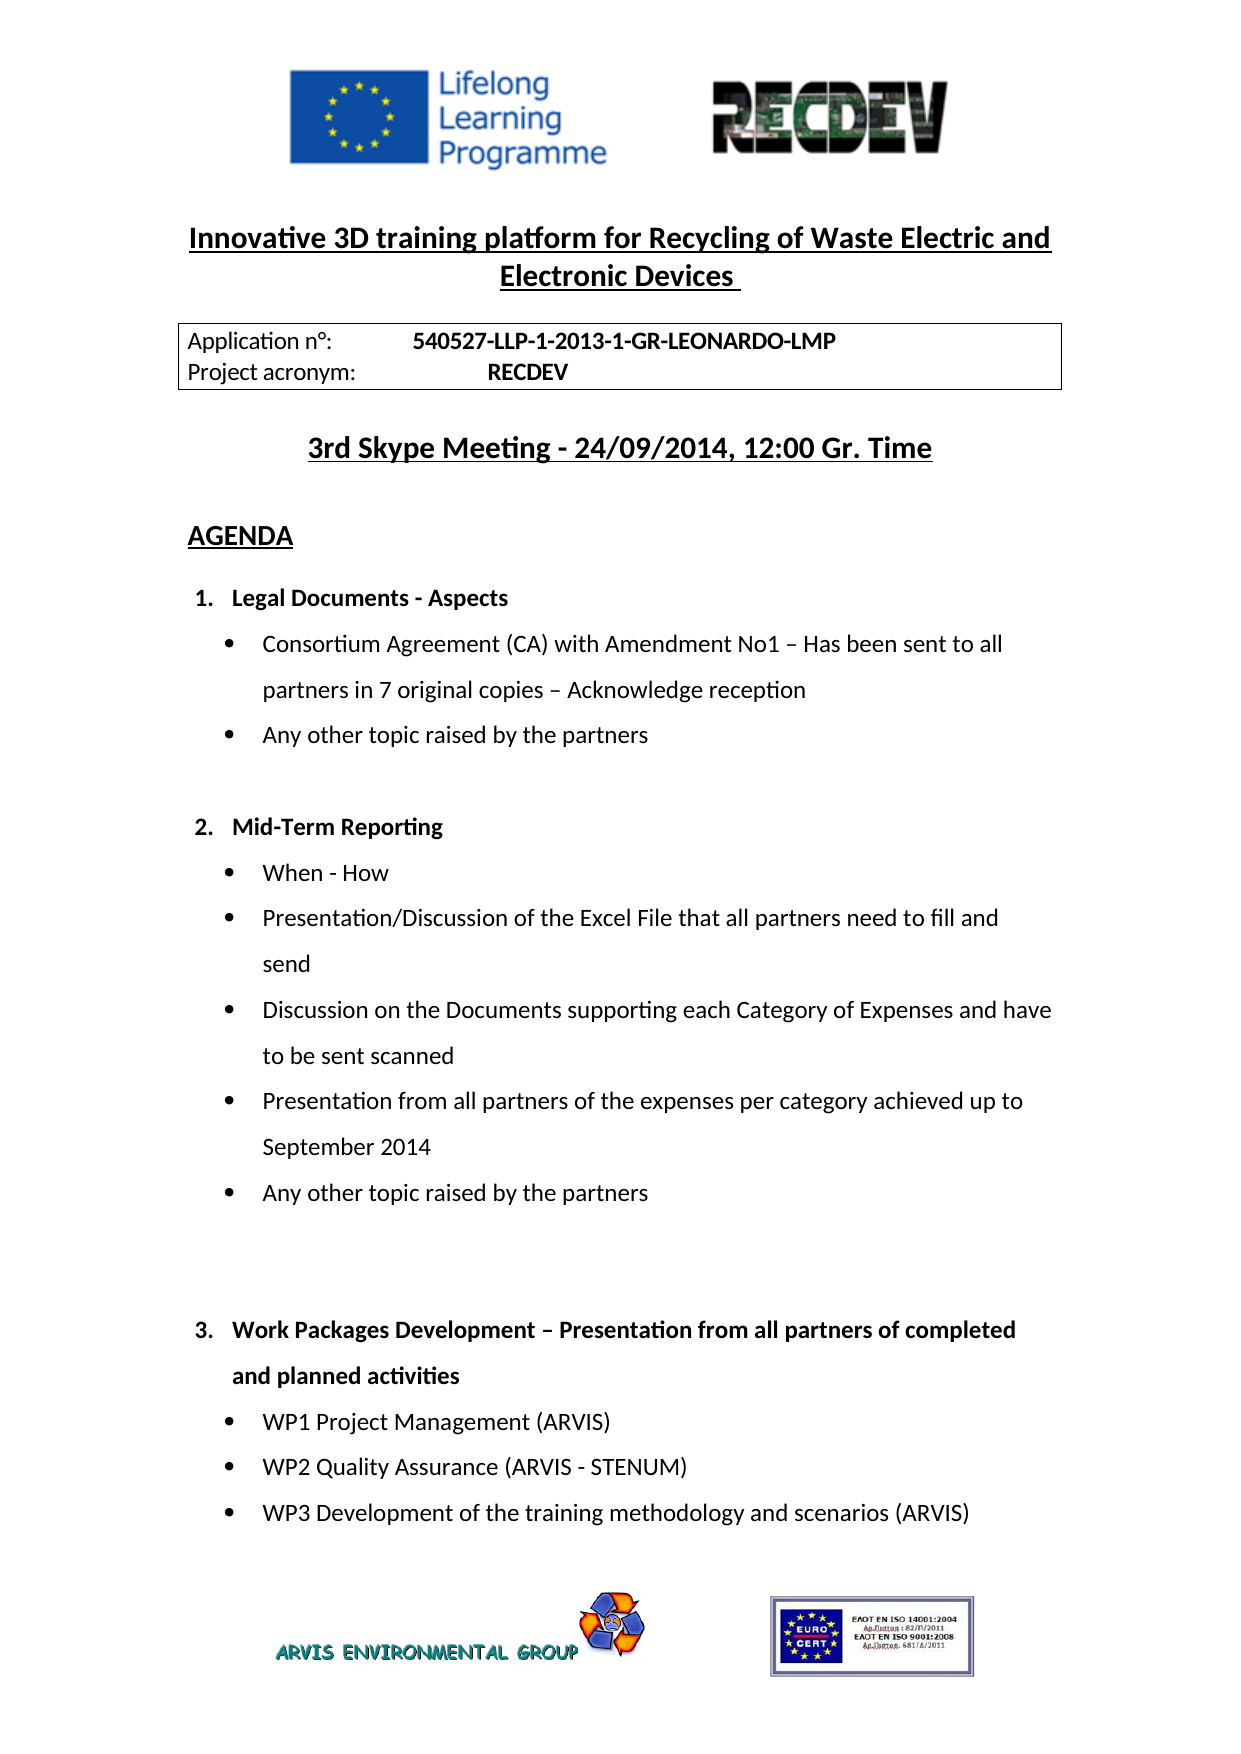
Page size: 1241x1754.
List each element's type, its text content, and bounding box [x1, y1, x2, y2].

list When - How [225, 857, 1053, 887]
list Discussion on the Documents supporting each Category of Expenses and have to be sent scanned [225, 994, 1053, 1070]
text Innovative 3D training platform for Recycling of Waste Electric and Electronic Devices [187, 218, 1053, 322]
list WP1 Project Management (ARVIS) [225, 1406, 1053, 1436]
list Presentation/Discussion of the Excel File that all partners need to fill and send [225, 903, 1053, 979]
list Consortium Agreement (CA) with Amendment No1 – Has been sent to all partners in 7 original copies – Acknowledge reception [225, 628, 1053, 704]
text Application n°: 540527-LLP-1-2013-1-GR-LEONARDO-LMP [179, 324, 1061, 353]
list WP3 Development of the training methodology and scenarios (ARVIS) [225, 1497, 1053, 1528]
picture [273, 59, 967, 182]
text Project acronym: RECDEV [179, 353, 1061, 389]
list Any other topic raised by the partners [225, 1177, 1053, 1207]
text 3rd Skype Meeting - 24/09/2014, 12:00 Gr. Time [187, 428, 1053, 466]
list Legal Documents - Aspects [194, 582, 1053, 613]
list Any other topic raised by the partners [225, 720, 1053, 750]
list Work Packages Development – Presentation from all partners of completed and planned activities [194, 1314, 1053, 1390]
list Mid-Term Reporting [194, 811, 1053, 842]
list Presentation from all partners of the expenses per category achieved up to September 2014 [225, 1086, 1053, 1162]
text AGENDA [187, 517, 1053, 552]
picture [258, 1580, 983, 1685]
list WP2 Quality Assurance (ARVIS - STENUM) [225, 1451, 1053, 1482]
